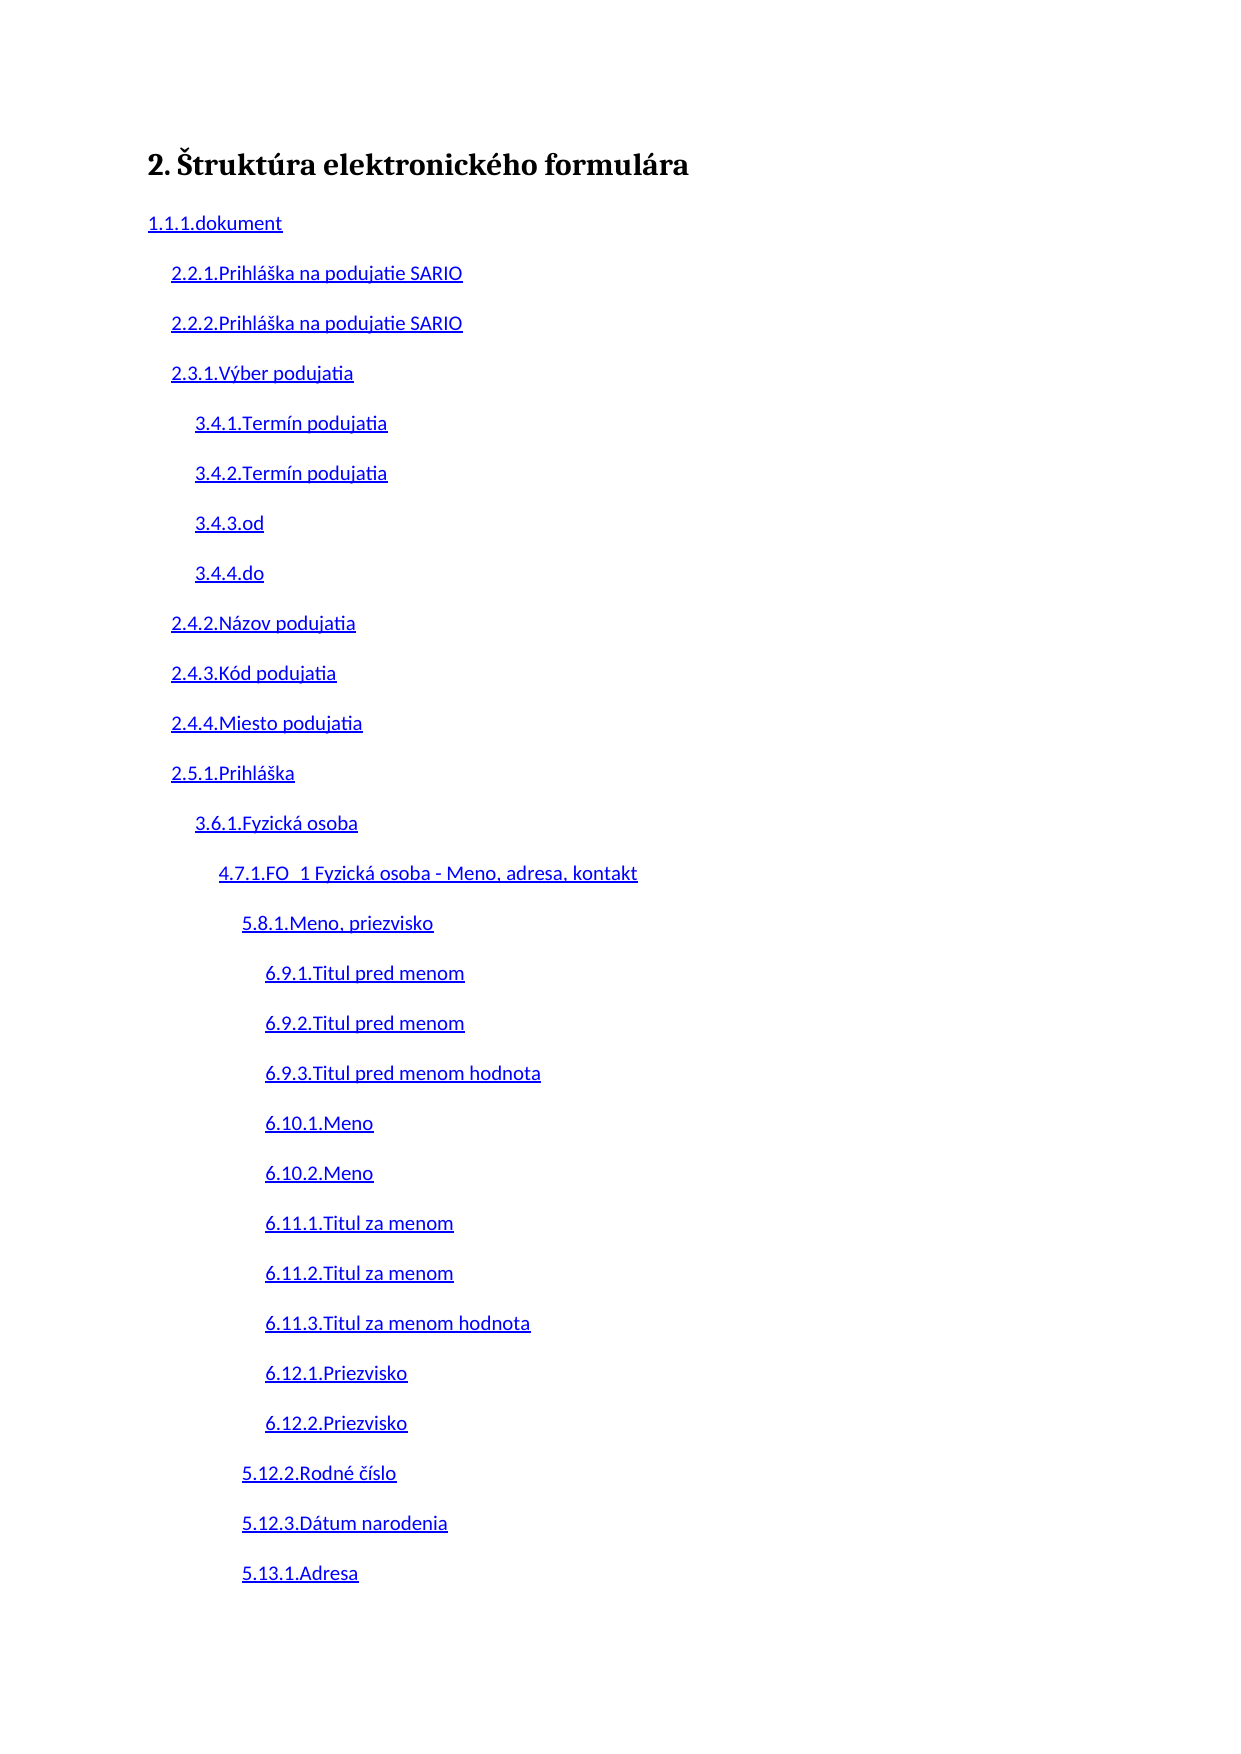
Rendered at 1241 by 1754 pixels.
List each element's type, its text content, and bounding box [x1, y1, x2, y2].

text 6.9.2.Titul pred menom [148, 1010, 1093, 1035]
text 6.11.2.Titul za menom [148, 1260, 1093, 1285]
text 6.9.1.Titul pred menom [148, 960, 1093, 985]
text 4.7.1.FO_1 Fyzická osoba - Meno, adresa, kontakt [148, 860, 1093, 885]
text 6.11.3.Titul za menom hodnota [148, 1310, 1093, 1335]
text 2.2.2.Prihláška na podujatie SARIO [148, 310, 1093, 335]
text 6.9.3.Titul pred menom hodnota [148, 1060, 1093, 1085]
text 6.10.1.Meno [148, 1110, 1093, 1135]
text 5.12.3.Dátum narodenia [148, 1510, 1093, 1535]
text 2.4.3.Kód podujatia [148, 660, 1093, 685]
text 6.11.1.Titul za menom [148, 1210, 1093, 1235]
text 2.5.1.Prihláška [148, 760, 1093, 785]
text 2.4.4.Miesto podujatia [148, 710, 1093, 735]
text 2.3.1.Výber podujatia [148, 360, 1093, 385]
text 6.10.2.Meno [148, 1160, 1093, 1185]
text 3.4.2.Termín podujatia [148, 460, 1093, 485]
text 1.1.1.dokument [148, 210, 1093, 235]
subtitle 2. Štruktúra elektronického formulára [148, 148, 1093, 183]
text 3.4.4.do [148, 560, 1093, 585]
text 5.12.2.Rodné číslo [148, 1460, 1093, 1485]
text 3.6.1.Fyzická osoba [148, 810, 1093, 835]
text 5.13.1.Adresa [148, 1560, 1093, 1585]
text 3.4.1.Termín podujatia [148, 410, 1093, 435]
text 2.4.2.Názov podujatia [148, 610, 1093, 635]
text 6.12.1.Priezvisko [148, 1360, 1093, 1385]
text 2.2.1.Prihláška na podujatie SARIO [148, 260, 1093, 285]
text 3.4.3.od [148, 510, 1093, 535]
text 5.8.1.Meno, priezvisko [148, 910, 1093, 935]
text 6.12.2.Priezvisko [148, 1410, 1093, 1435]
